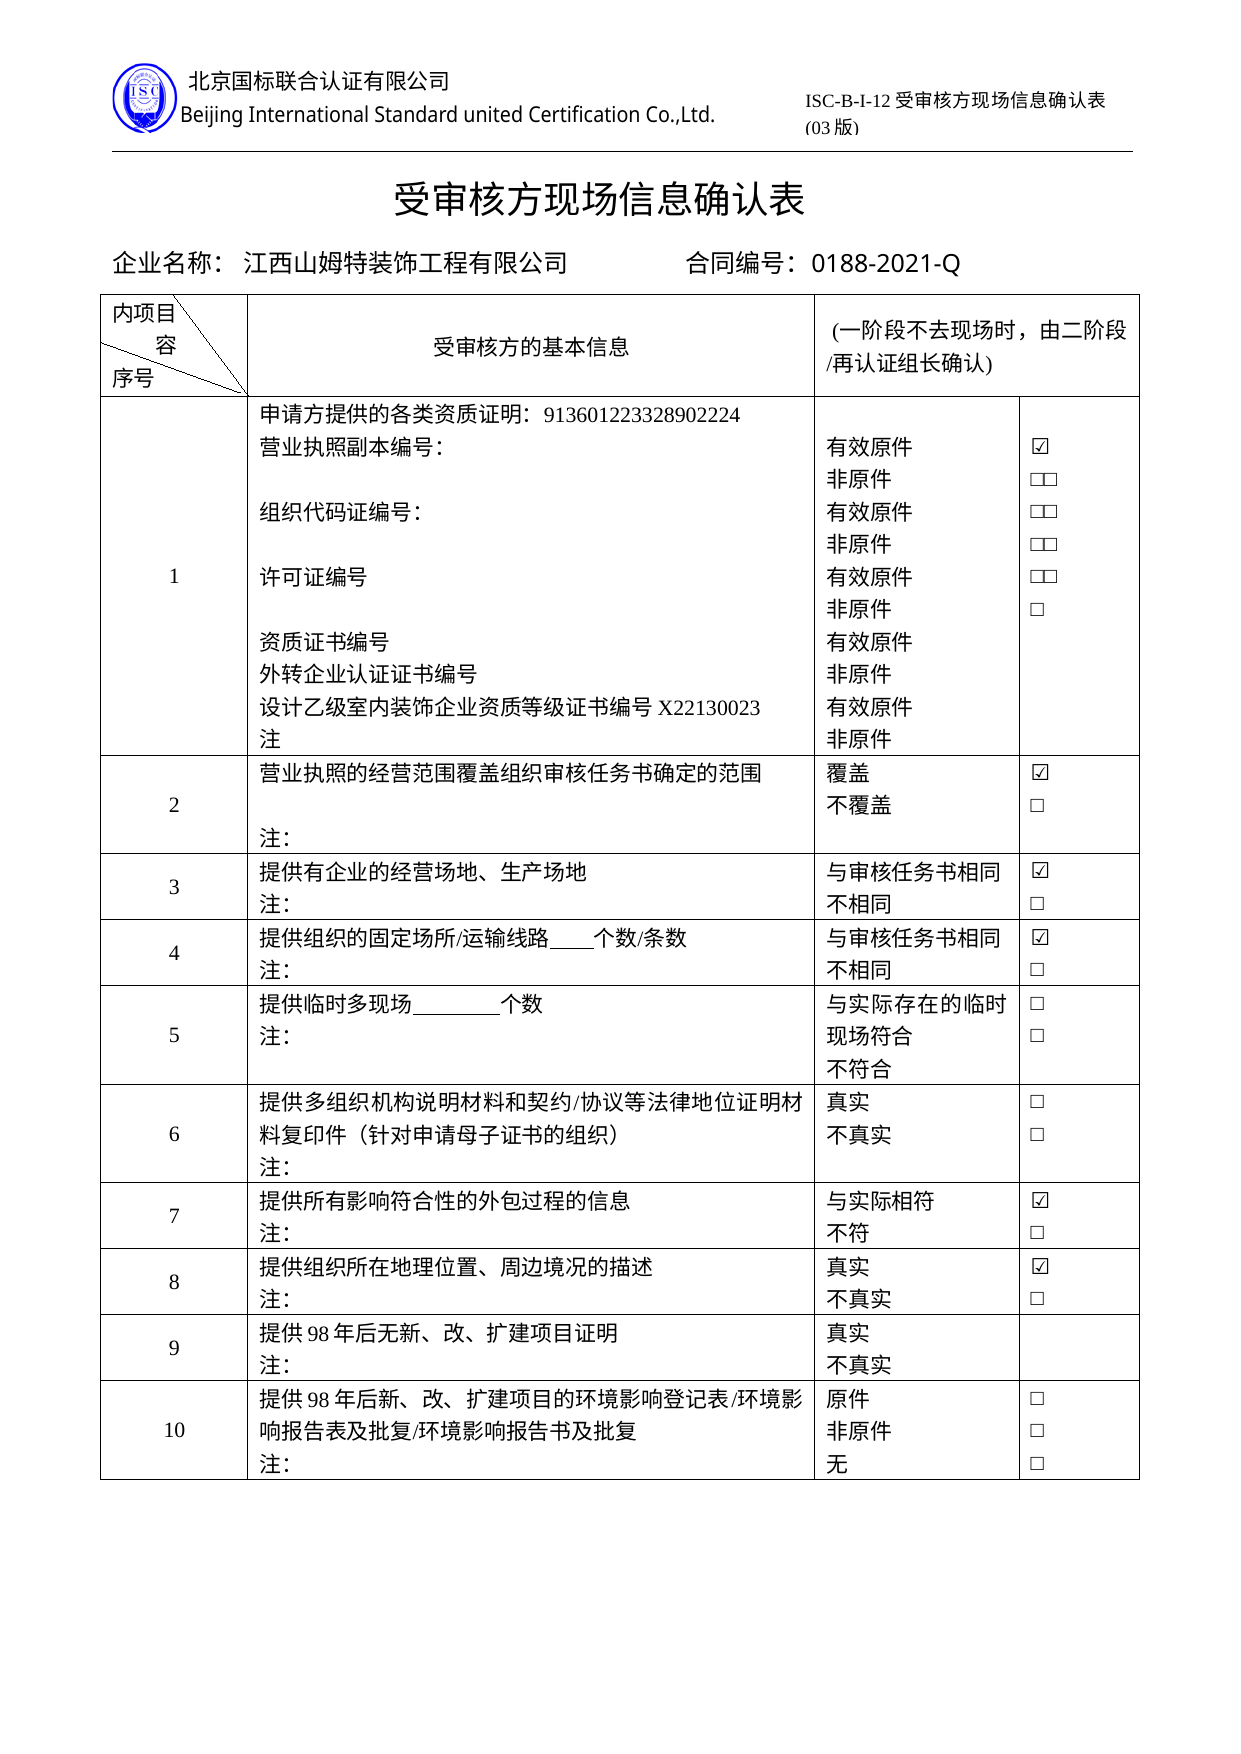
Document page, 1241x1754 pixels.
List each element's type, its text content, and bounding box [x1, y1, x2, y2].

table_header 受审核方的基本信息 [248, 295, 814, 396]
table_cell 提供多组织机构说明材料和契约/协议等法律地位证明材料复印件（针对申请母子证书的组织） 注： [248, 1085, 814, 1182]
table_cell 提供98年后无新、改、扩建项目证明 注： [248, 1315, 814, 1380]
table_cell 与实际相符 不符 [815, 1183, 1019, 1248]
text 企业名称： 江西山姆特装饰工程有限公司 合同编号：0188-2021-Q [112, 229, 1128, 294]
table_cell 2 [101, 756, 247, 853]
table_cell 与审核任务书相同 不相同 [815, 920, 1019, 985]
table_cell 3 [101, 854, 247, 919]
table_cell 与实际存在的临时现场符合 不符合 [815, 986, 1019, 1084]
table_cell 真实 不真实 [815, 1315, 1019, 1380]
table_cell ☑ □ [1020, 1183, 1139, 1248]
table_cell 提供98年后新、改、扩建项目的环境影响登记表/环境影响报告表及批复/环境影响报告书及批复 注： [248, 1381, 814, 1479]
table_cell 真实 不真实 [815, 1249, 1019, 1314]
table_cell 营业执照的经营范围覆盖组织审核任务书确定的范围 注： [248, 756, 814, 853]
table_cell ☑ □ [1020, 854, 1139, 919]
table_cell 提供组织的固定场所/运输线路 个数/条数 注： [248, 920, 814, 985]
table_cell 申请方提供的各类资质证明：913601223328902224 营业执照副本编号： 组织代码证编号： 许可证编号 资质证书编号 外转企业认证证书编号 设计乙级室内装饰企业资质等级证书编号X22130023 注 [248, 397, 814, 754]
table_cell 6 [101, 1085, 247, 1182]
table_cell 提供组织所在地理位置、周边境况的描述 注： [248, 1249, 814, 1314]
table_cell 10 [101, 1381, 247, 1479]
table_cell □ □ □ [1020, 1381, 1139, 1479]
text 受审核方现场信息确认表 [112, 164, 1128, 229]
table_cell ☑ □□ □□ □□ □□ □ [1020, 397, 1139, 754]
table_cell 7 [101, 1183, 247, 1248]
table_cell 5 [101, 986, 247, 1084]
table_cell ☑ □ [1020, 920, 1139, 985]
table_cell ☑ □ [1020, 756, 1139, 853]
table_cell ☑ □ [1020, 1249, 1139, 1314]
table_cell 真实 不真实 [815, 1085, 1019, 1182]
table_cell 提供所有影响符合性的外包过程的信息 注： [248, 1183, 814, 1248]
table_cell [1020, 1315, 1139, 1380]
table_cell 有效原件 非原件 有效原件 非原件 有效原件 非原件 有效原件 非原件 有效原件 非原件 [815, 397, 1019, 754]
table_cell 提供有企业的经营场地、生产场地 注： [248, 854, 814, 919]
table_cell 8 [101, 1249, 247, 1314]
table_cell 与审核任务书相同 不相同 [815, 854, 1019, 919]
table_header (一阶段不去现场时，由二阶段/再认证组长确认) [815, 295, 1139, 396]
table_cell 原件 非原件 无 [815, 1381, 1019, 1479]
table_cell □ □ [1020, 986, 1139, 1084]
picture [112, 63, 180, 132]
table_cell 1 [101, 397, 247, 754]
table_cell □ □ [1020, 1085, 1139, 1182]
table_header 内项目 容 序号 [101, 295, 247, 396]
table_cell 4 [101, 920, 247, 985]
table_cell 覆盖 不覆盖 [815, 756, 1019, 853]
table_cell 9 [101, 1315, 247, 1380]
table_cell 提供临时多现场 个数 注： [248, 986, 814, 1084]
